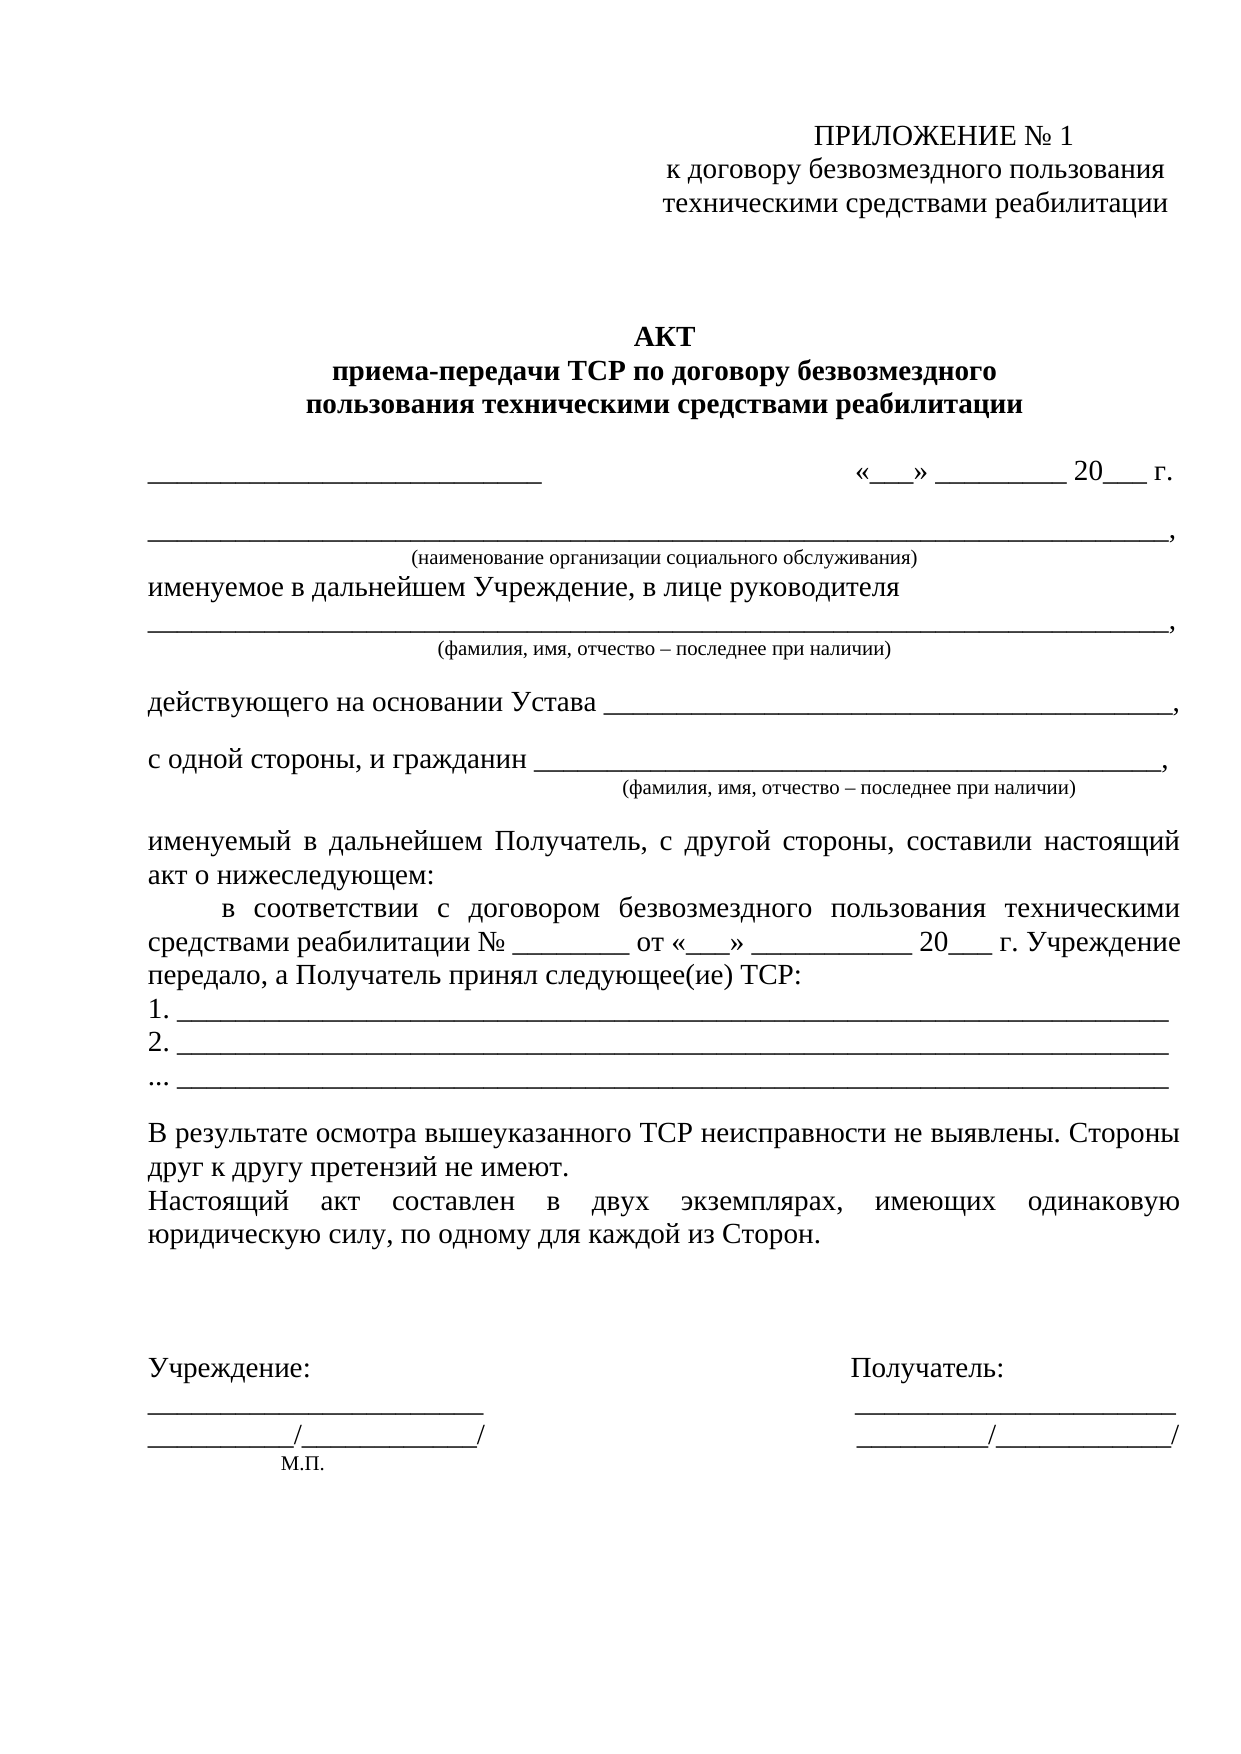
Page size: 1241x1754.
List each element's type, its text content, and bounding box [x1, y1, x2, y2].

text В результате осмотра вышеуказанного ТСР неисправности не выявлены. Стороны друг к другу претензий не имеют. [148, 1116, 1181, 1183]
text __________/____________/ _________/____________/ [148, 1417, 1181, 1451]
text к договору безвозмездного пользования [650, 152, 1181, 185]
text именуемое в дальнейшем Учреждение, в лице руководителя [148, 569, 1181, 602]
text техническими средствами реабилитации [650, 185, 1181, 219]
text именуемый в дальнейшем Получатель, с другой стороны, составили настоящий акт о нижеследующем: [148, 823, 1181, 890]
text действующего на основании Устава _______________________________________, [148, 684, 1181, 717]
text ______________________________________________________________________, [148, 511, 1181, 545]
text (фамилия, имя, отчество – последнее при наличии) [148, 775, 1181, 799]
text (наименование организации социального обслуживания) [148, 545, 1181, 569]
text пользования техническими средствами реабилитации [148, 386, 1181, 420]
text в соответствии с договором безвозмездного пользования техническими средствами реабилитации № ________ от «___» ___________ 20___ г. Учреждение передало, а Получатель принял следующее(ие) ТСР: [148, 890, 1181, 991]
text с одной стороны, и гражданин ___________________________________________, [148, 742, 1181, 775]
text ... ____________________________________________________________________ [148, 1058, 1181, 1092]
text ______________________________________________________________________, [148, 602, 1181, 636]
text 2. ____________________________________________________________________ [148, 1024, 1181, 1058]
text (фамилия, имя, отчество – последнее при наличии) [148, 636, 1181, 660]
text 1. ____________________________________________________________________ [148, 991, 1181, 1024]
text М.П. [148, 1451, 1181, 1475]
text приема-передачи ТСР по договору безвозмездного [148, 353, 1181, 386]
text АКТ [148, 319, 1181, 353]
text _______________________ ______________________ [148, 1384, 1181, 1417]
text Настоящий акт составлен в двух экземплярах, имеющих одинаковую юридическую силу, по одному для каждой из Сторон. [148, 1183, 1181, 1250]
text ПРИЛОЖЕНИЕ № 1 [650, 118, 1181, 152]
text Учреждение: Получатель: [148, 1350, 1181, 1384]
text ___________________________ «___» _________ 20___ г. [148, 453, 1181, 487]
